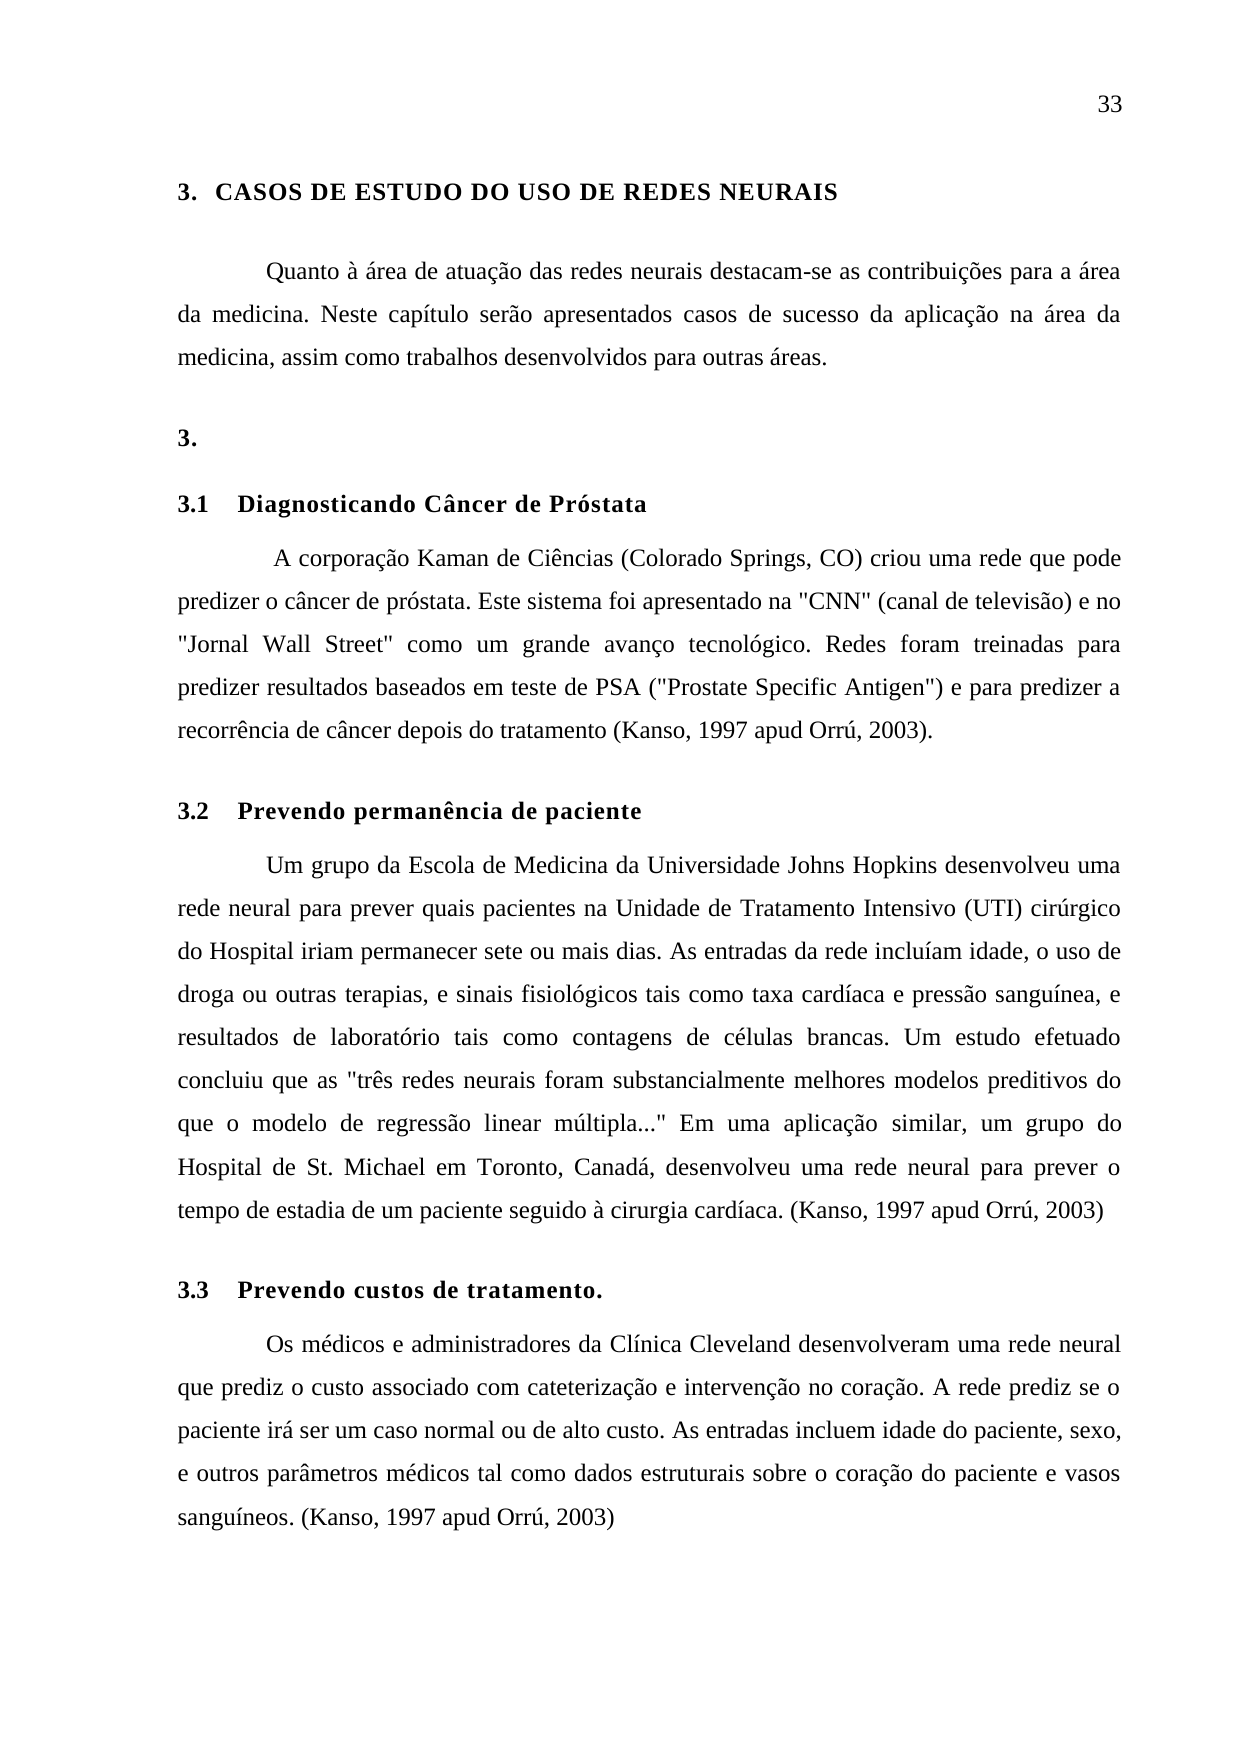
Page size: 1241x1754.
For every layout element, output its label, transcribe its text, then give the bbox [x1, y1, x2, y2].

text A corporação Kaman de Ciências (Colorado Springs, CO) criou uma rede que pode predizer o câncer de próstata. Este sistema foi apresentado na "CNN" (canal de televisão) e no "Jornal Wall Street" como um grande avanço tecnológico. Redes foram treinadas para predizer resultados baseados em teste de PSA ("Prostate Specific Antigen") e para predizer a recorrência de câncer depois do tratamento (Kanso, 1997 apud Orrú, 2003). [177, 543, 1122, 744]
subtitle Prevendo permanência de paciente [177, 796, 1122, 825]
text Quanto à área de atuação das redes neurais destacam-se as contribuições para a área da medicina. Neste capítulo serão apresentados casos de sucesso da aplicação na área da medicina, assim como trabalhos desenvolvidos para outras áreas. [177, 256, 1122, 371]
text Um grupo da Escola de Medicina da Universidade Johns Hopkins desenvolveu uma rede neural para prever quais pacientes na Unidade de Tratamento Intensivo (UTI) cirúrgico do Hospital iriam permanecer sete ou mais dias. As entradas da rede incluíam idade, o uso de droga ou outras terapias, e sinais fisiológicos tais como taxa cardíaca e pressão sanguínea, e resultados de laboratório tais como contagens de células brancas. Um estudo efetuado concluiu que as "três redes neurais foram substancialmente melhores modelos preditivos do que o modelo de regressão linear múltipla..." Em uma aplicação similar, um grupo do Hospital de St. Michael em Toronto, Canadá, desenvolveu uma rede neural para prever o tempo de estadia de um paciente seguido à cirurgia cardíaca. (Kanso, 1997 apud Orrú, 2003) [177, 850, 1122, 1223]
text Os médicos e administradores da Clínica Cleveland desenvolveram uma rede neural que prediz o custo associado com cateterização e intervenção no coração. A rede prediz se o paciente irá ser um caso normal ou de alto custo. As entradas incluem idade do paciente, sexo, e outros parâmetros médicos tal como dados estruturais sobre o coração do paciente e vasos sanguíneos. (Kanso, 1997 apud Orrú, 2003) [177, 1329, 1122, 1530]
subtitle Prevendo custos de tratamento. [177, 1275, 1122, 1304]
subtitle Diagnosticando Câncer de Próstata [177, 489, 1122, 518]
subtitle casos de estudo do uso de redes neurais [177, 177, 1122, 206]
